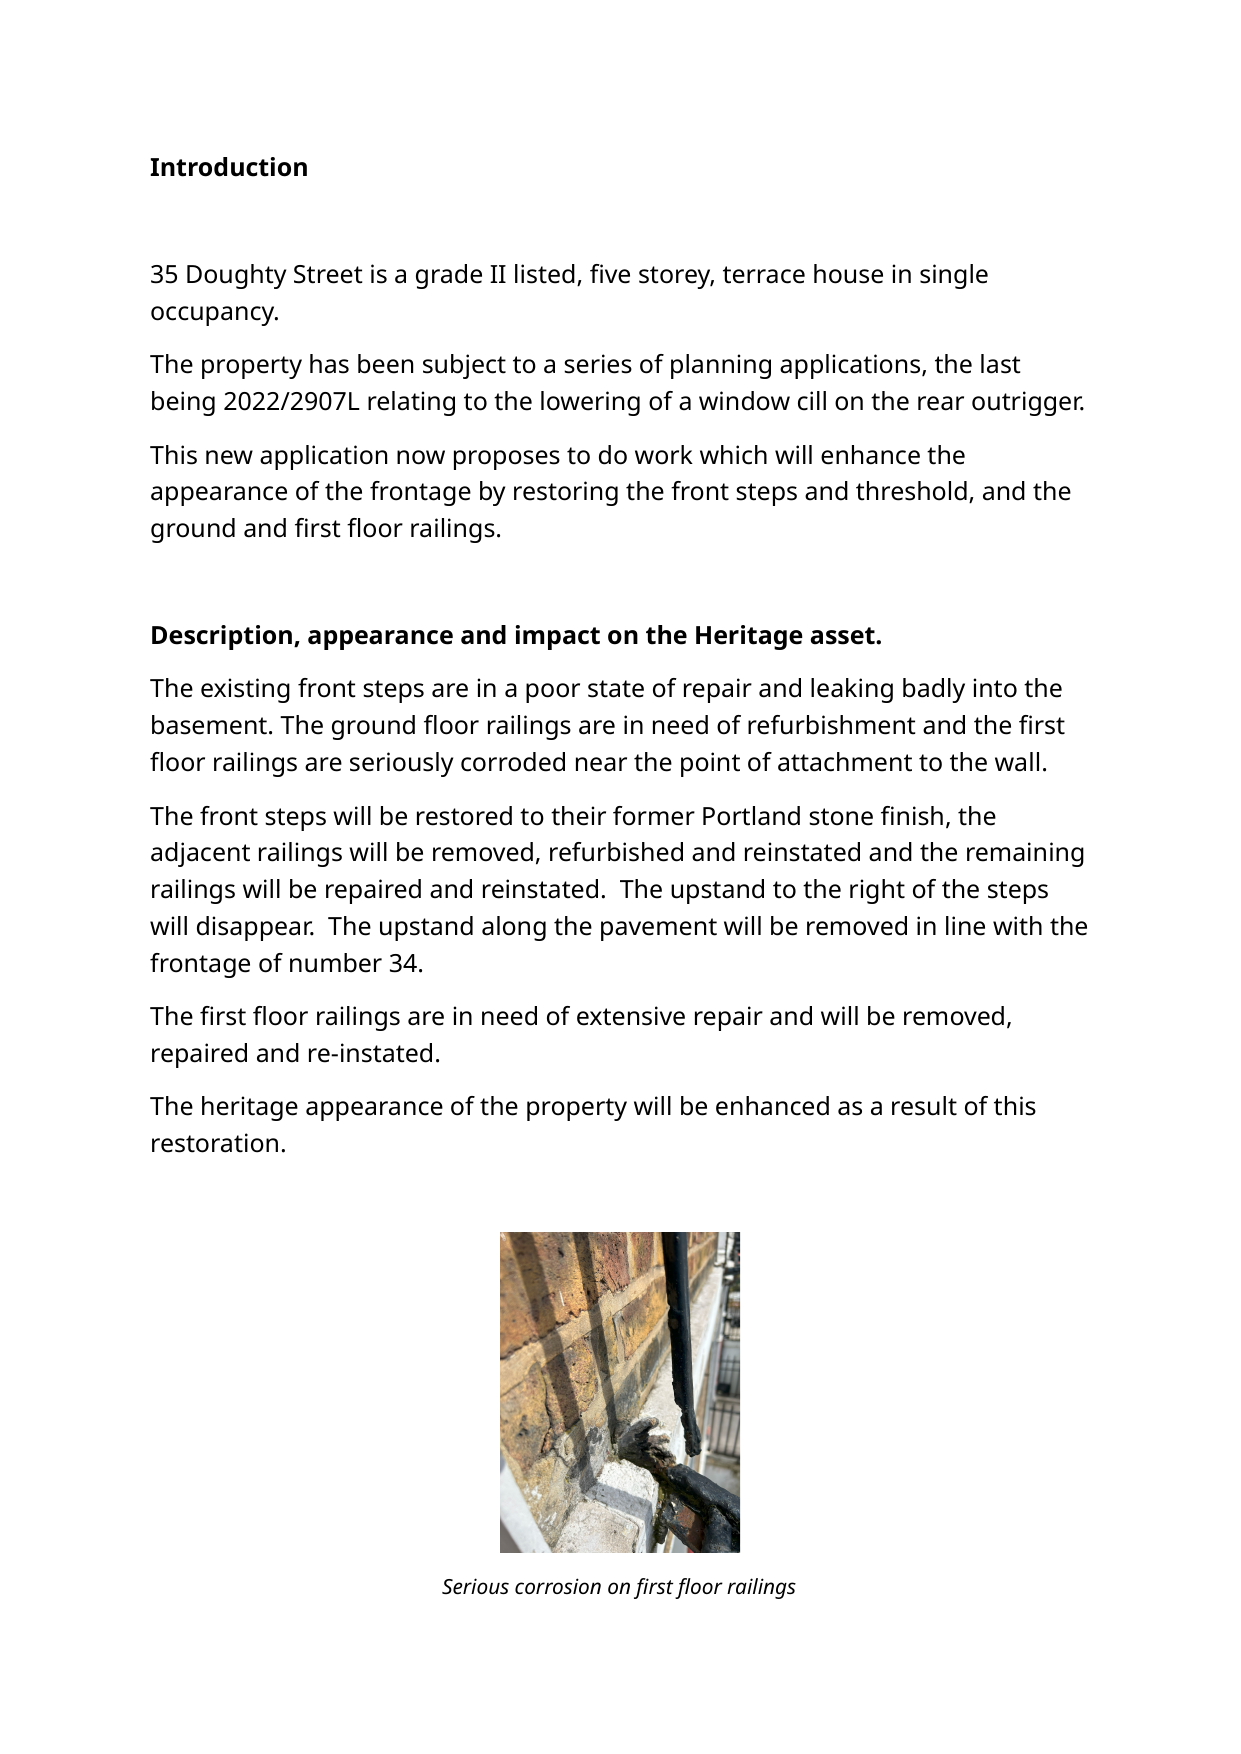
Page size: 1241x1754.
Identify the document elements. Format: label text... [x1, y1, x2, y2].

text The existing front steps are in a poor state of repair and leaking badly into the basement. The ground floor railings are in need of refurbishment and the first floor railings are seriously corroded near the point of attachment to the wall. [150, 671, 1090, 779]
text Description, appearance and impact on the Heritage asset. [150, 618, 1090, 652]
text Serious corrosion on first floor railings [150, 1572, 1090, 1600]
picture [500, 1232, 741, 1553]
text 35 Doughty Street is a grade II listed, five storey, terrace house in single occupancy. [150, 257, 1090, 328]
text The heritage appearance of the property will be enhanced as a result of this restoration. [150, 1089, 1090, 1160]
text The property has been subject to a series of planning applications, the last being 2022/2907L relating to the lowering of a window cill on the rear outrigger. [150, 347, 1090, 418]
text The first floor railings are in need of extensive repair and will be removed, repaired and re-instated. [150, 999, 1090, 1069]
text Introduction [150, 150, 1090, 184]
text This new application now proposes to do work which will enhance the appearance of the frontage by restoring the front steps and threshold, and the ground and first floor railings. [150, 437, 1090, 545]
text The front steps will be restored to their former Portland stone finish, the adjacent railings will be removed, refurbished and reinstated and the remaining railings will be repaired and reinstated. The upstand to the right of the steps will disappear. The upstand along the pavement will be removed in line with the frontage of number 34. [150, 798, 1090, 979]
